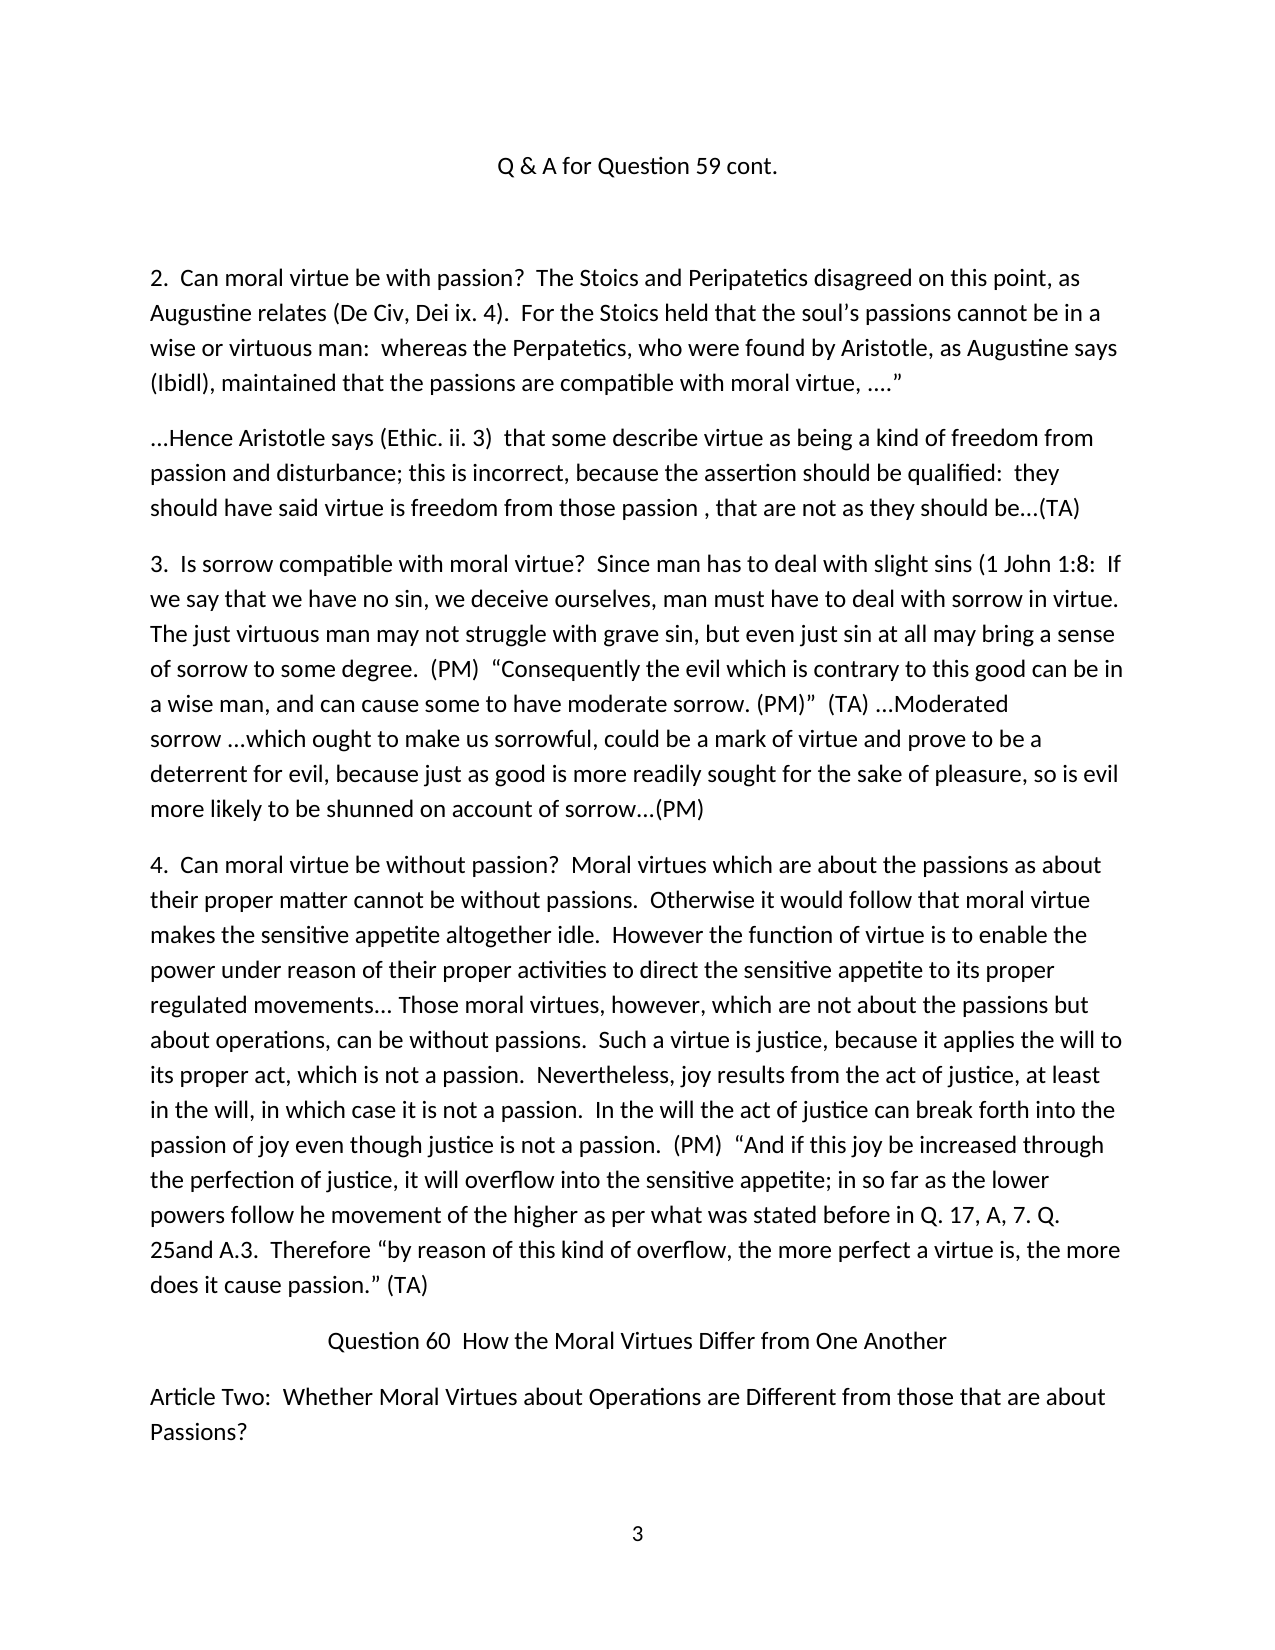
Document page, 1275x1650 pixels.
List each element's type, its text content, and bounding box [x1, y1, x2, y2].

text 4. Can moral virtue be without passion? Moral virtues which are about the passions as about their proper matter cannot be without passions. Otherwise it would follow that moral virtue makes the sensitive appetite altogether idle. However the function of virtue is to enable the power under reason of their proper activities to direct the sensitive appetite to its proper regulated movements... Those moral virtues, however, which are not about the passions but about operations, can be without passions. Such a virtue is justice, because it applies the will to its proper act, which is not a passion. Nevertheless, joy results from the act of justice, at least in the will, in which case it is not a passion. In the will the act of justice can break forth into the passion of joy even though justice is not a passion. (PM) “And if this joy be increased through the perfection of justice, it will overflow into the sensitive appetite; in so far as the lower powers follow he movement of the higher as per what was stated before in Q. 17, A, 7. Q. 25and A.3. Therefore “by reason of this kind of overflow, the more perfect a virtue is, the more does it cause passion.” (TA) [150, 849, 1125, 1300]
text Q & A for Question 59 cont. [150, 150, 1125, 181]
text Article Two: Whether Moral Virtues about Operations are Different from those that are about Passions? [150, 1381, 1125, 1446]
text 3. Is sorrow compatible with moral virtue? Since man has to deal with slight sins (1 John 1:8: If we say that we have no sin, we deceive ourselves, man must have to deal with sorrow in virtue. The just virtuous man may not struggle with grave sin, but even just sin at all may bring a sense of sorrow to some degree. (PM) “Consequently the evil which is contrary to this good can be in a wise man, and can cause some to have moderate sorrow. (PM)” (TA) ...Moderated sorrow ...which ought to make us sorrowful, could be a mark of virtue and prove to be a deterrent for evil, because just as good is more readily sought for the sake of pleasure, so is evil more likely to be shunned on account of sorrow...(PM) [150, 548, 1125, 824]
text Question 60 How the Moral Virtues Differ from One Another [150, 1325, 1125, 1356]
text 2. Can moral virtue be with passion? The Stoics and Peripatetics disagreed on this point, as Augustine relates (De Civ, Dei ix. 4). For the Stoics held that the soul’s passions cannot be in a wise or virtuous man: whereas the Perpatetics, who were found by Aristotle, as Augustine says (Ibidl), maintained that the passions are compatible with moral virtue, ....” [150, 262, 1125, 397]
text ...Hence Aristotle says (Ethic. ii. 3) that some describe virtue as being a kind of freedom from passion and disturbance; this is incorrect, because the assertion should be qualified: they should have said virtue is freedom from those passion , that are not as they should be...(TA) [150, 422, 1125, 523]
